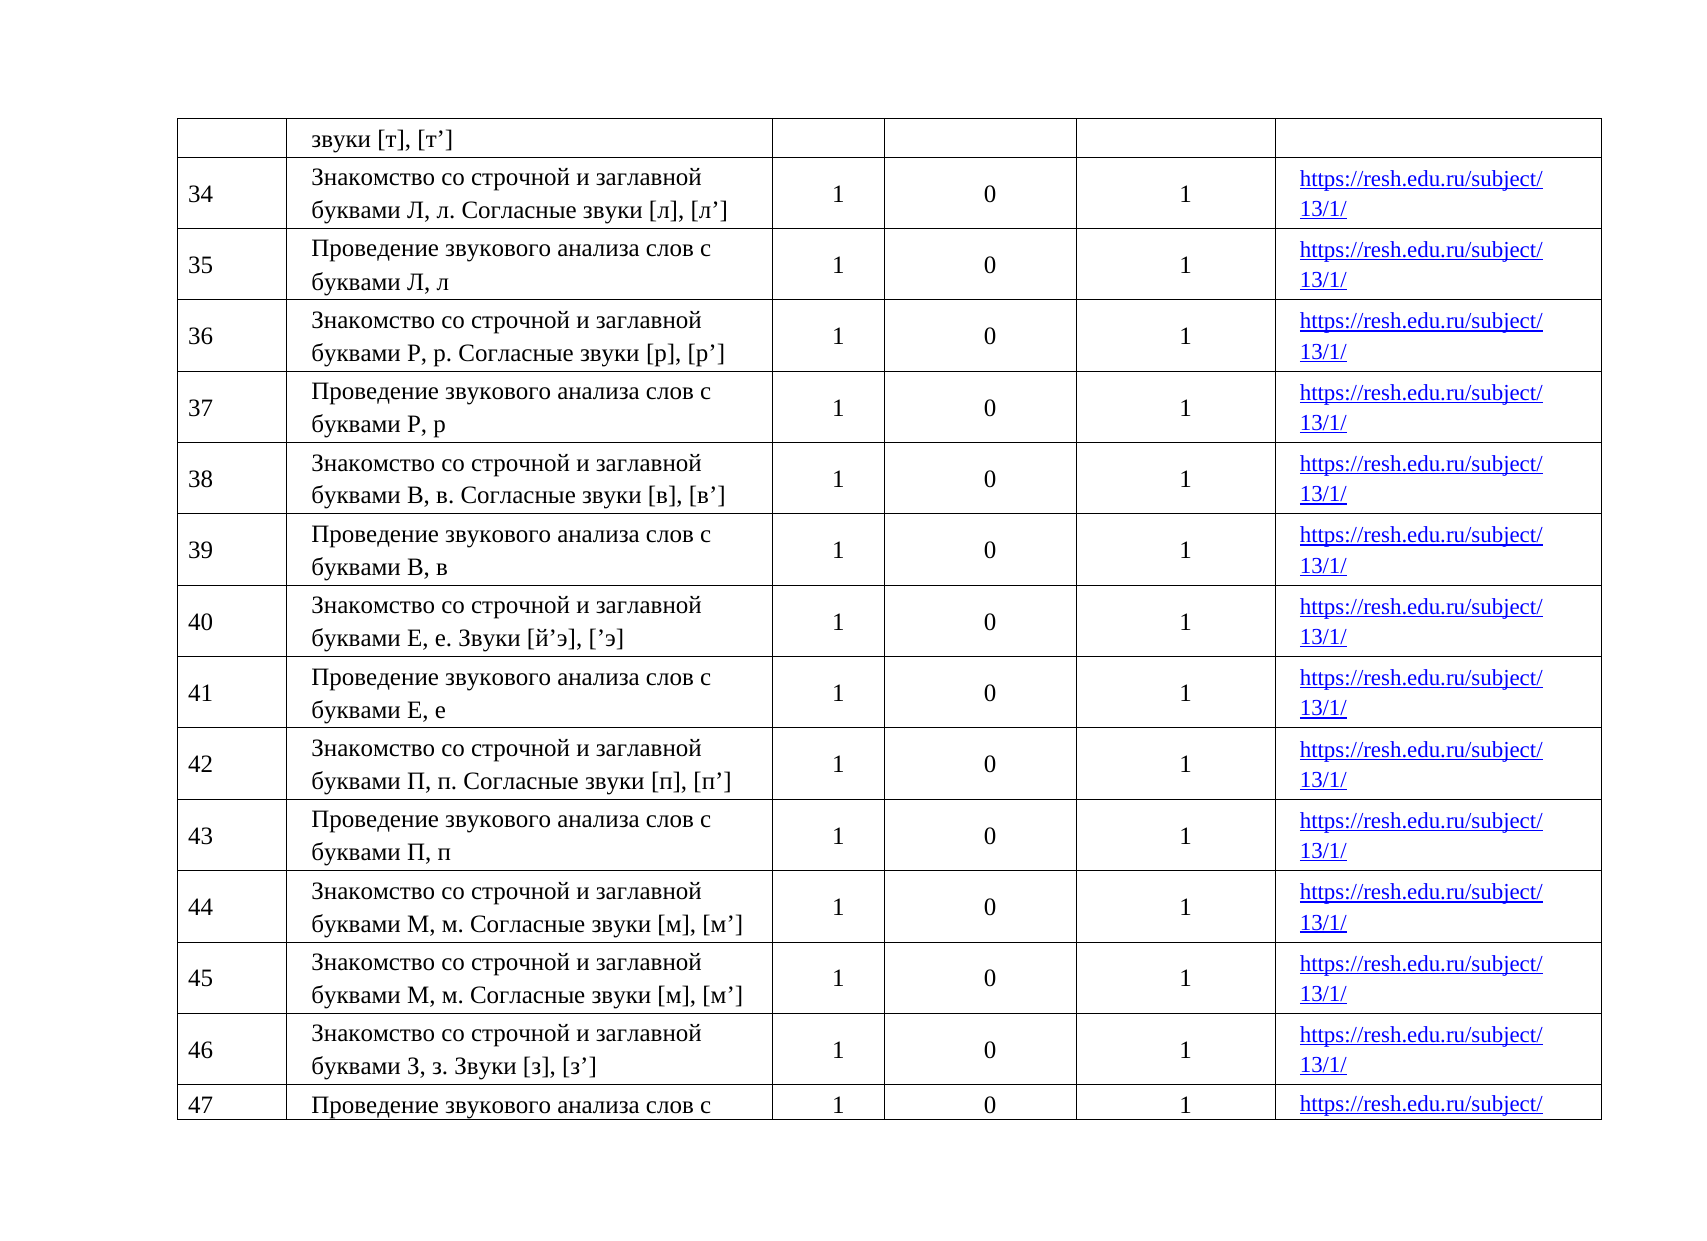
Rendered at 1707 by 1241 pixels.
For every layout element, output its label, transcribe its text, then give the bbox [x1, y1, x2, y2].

table_cell 1 [1077, 1014, 1275, 1084]
table_cell 1 [773, 657, 884, 727]
table_cell 38 [178, 443, 286, 513]
table_cell https://resh.edu.ru/subject/13/1/ [1276, 943, 1601, 1013]
table_cell Знакомство со строчной и заглавной буквами В, в. Согласные звуки [в], [в’] [287, 443, 772, 513]
table_cell 0 [885, 871, 1076, 941]
table_cell 35 [178, 229, 286, 299]
table_cell 0 [885, 586, 1076, 656]
table_cell https://resh.edu.ru/subject/13/1/ [1276, 586, 1601, 656]
table_cell 1 [773, 586, 884, 656]
table_cell 1 [773, 1085, 884, 1118]
table_cell 47 [178, 1085, 286, 1118]
table_cell 1 [773, 229, 884, 299]
table_cell 1 [1077, 586, 1275, 656]
table_cell 0 [885, 229, 1076, 299]
table_cell 39 [178, 514, 286, 584]
table_cell https://resh.edu.ru/subject/13/1/ [1276, 657, 1601, 727]
table_cell 0 [885, 514, 1076, 584]
table_cell 1 [1077, 943, 1275, 1013]
table_cell Проведение звукового анализа слов с буквами Е, е [287, 657, 772, 727]
table_cell 37 [178, 372, 286, 442]
table_cell 1 [773, 372, 884, 442]
table_cell 1 [773, 300, 884, 371]
table_cell 0 [885, 1085, 1076, 1118]
table_cell 1 [1077, 871, 1275, 941]
table_cell 43 [178, 800, 286, 870]
table_cell 1 [773, 158, 884, 228]
table_cell 1 [1077, 728, 1275, 799]
table_cell 1 [773, 119, 884, 156]
table_cell 41 [178, 657, 286, 727]
table_cell 1 [773, 443, 884, 513]
table_cell 0 [885, 300, 1076, 371]
table_cell 0 [885, 443, 1076, 513]
table_cell 1 [1077, 119, 1275, 156]
table_cell 1 [1077, 1085, 1275, 1118]
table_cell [1276, 119, 1601, 156]
table_cell Знакомство со строчной и заглавной буквами М, м. Согласные звуки [м], [м’] [287, 943, 772, 1013]
table_cell 34 [178, 158, 286, 228]
table_cell 1 [1077, 514, 1275, 584]
table_cell https://resh.edu.ru/subject/13/1/ [1276, 800, 1601, 870]
table_cell https://resh.edu.ru/subject/13/1/ [1276, 158, 1601, 228]
table_cell 1 [1077, 800, 1275, 870]
table_cell Проведение звукового анализа слов с буквами Л, л [287, 229, 772, 299]
table_cell Знакомство со строчной и заглавной буквами М, м. Согласные звуки [м], [м’] [287, 871, 772, 941]
table_cell 45 [178, 943, 286, 1013]
table_cell https://resh.edu.ru/subject/13/1/ [1276, 443, 1601, 513]
table_cell https://resh.edu.ru/subject/13/1/ [1276, 372, 1601, 442]
table_cell 33 [178, 119, 286, 156]
table_cell 1 [773, 943, 884, 1013]
table_cell 0 [885, 728, 1076, 799]
table_cell 1 [1077, 158, 1275, 228]
table_cell 0 [885, 657, 1076, 727]
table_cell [287, 119, 772, 156]
table_cell 42 [178, 728, 286, 799]
table_cell 1 [773, 871, 884, 941]
table_cell 40 [178, 586, 286, 656]
table_cell https://resh.edu.ru/subject/13/1/ [1276, 514, 1601, 584]
table_cell 1 [1077, 372, 1275, 442]
table_cell Знакомство со строчной и заглавной буквами П, п. Согласные звуки [п], [п’] [287, 728, 772, 799]
table_cell 0 [885, 158, 1076, 228]
table_cell 1 [1077, 443, 1275, 513]
table_cell 1 [773, 728, 884, 799]
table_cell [287, 1085, 772, 1118]
table_cell Проведение звукового анализа слов с буквами Р, р [287, 372, 772, 442]
table_cell https://resh.edu.ru/subject/13/1/ [1276, 728, 1601, 799]
table_cell 1 [1077, 300, 1275, 371]
table_cell 44 [178, 871, 286, 941]
table_cell Знакомство со строчной и заглавной буквами Р, р. Согласные звуки [р], [р’] [287, 300, 772, 371]
table_cell Проведение звукового анализа слов с буквами П, п [287, 800, 772, 870]
table_cell 1 [773, 800, 884, 870]
table_cell Знакомство со строчной и заглавной буквами Е, е. Звуки [й’э], [’э] [287, 586, 772, 656]
table_cell 0 [885, 372, 1076, 442]
table_cell Знакомство со строчной и заглавной буквами З, з. Звуки [з], [з’] [287, 1014, 772, 1084]
table_cell Знакомство со строчной и заглавной буквами Л, л. Согласные звуки [л], [л’] [287, 158, 772, 228]
table_cell 1 [773, 1014, 884, 1084]
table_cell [1276, 1085, 1601, 1118]
table_cell 0 [885, 943, 1076, 1013]
table_cell 46 [178, 1014, 286, 1084]
table_cell 1 [773, 514, 884, 584]
table_cell 1 [1077, 657, 1275, 727]
table_cell 0 [885, 800, 1076, 870]
table_cell 0 [885, 119, 1076, 156]
table_cell Проведение звукового анализа слов с буквами В, в [287, 514, 772, 584]
table_cell https://resh.edu.ru/subject/13/1/ [1276, 871, 1601, 941]
table_cell https://resh.edu.ru/subject/13/1/ [1276, 1014, 1601, 1084]
table_cell 1 [1077, 229, 1275, 299]
table_cell https://resh.edu.ru/subject/13/1/ [1276, 300, 1601, 371]
table_cell 36 [178, 300, 286, 371]
table_cell https://resh.edu.ru/subject/13/1/ [1276, 229, 1601, 299]
table_cell 0 [885, 1014, 1076, 1084]
